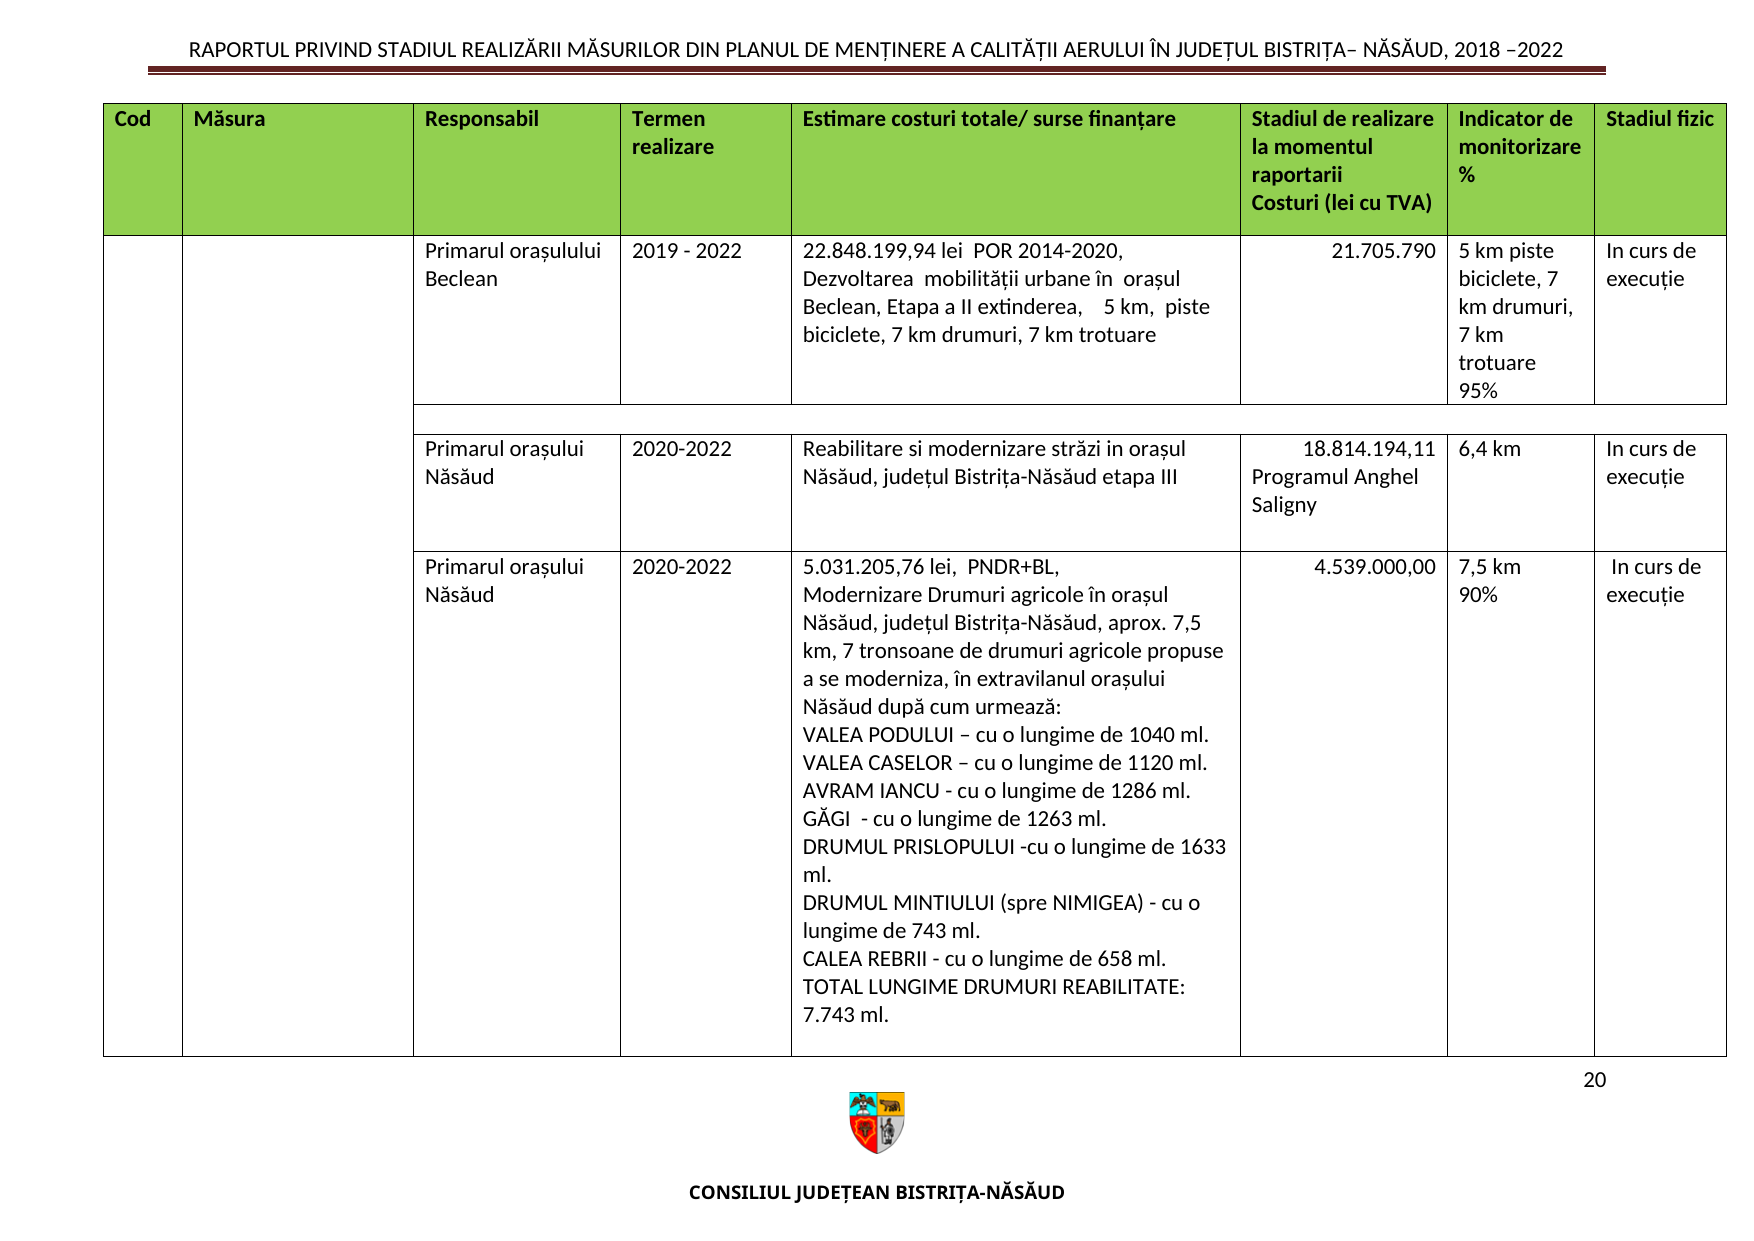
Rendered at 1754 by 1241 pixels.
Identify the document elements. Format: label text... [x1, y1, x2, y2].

table_header Stadiul de realizare la momentul raportarii Costuri (lei cu TVA) [1241, 104, 1447, 235]
table_header Indicator de monitorizare % [1448, 104, 1594, 235]
table_cell In curs de execuție [1595, 552, 1726, 1056]
table_cell Primarul orașulului Beclean [414, 236, 620, 404]
table_cell In curs de execuție [1595, 236, 1726, 404]
table_cell 7,5 km 90% [1448, 552, 1594, 1056]
table_cell 2020-2022 [621, 435, 791, 551]
table_cell In curs de execuție [1595, 435, 1726, 551]
table_cell Primarul orașului Năsăud [414, 552, 620, 1056]
table_header Responsabil [414, 104, 620, 235]
table_header Termen realizare [621, 104, 791, 235]
table_cell Reabilitare si modernizare străzi in orașul Năsăud, județul Bistrița-Năsăud etapa III [792, 435, 1240, 551]
table_cell 5 km piste biciclete, 7 km drumuri, 7 km trotuare 95% [1448, 236, 1594, 404]
table_header Măsura [183, 104, 413, 235]
table_cell 5.031.205,76 lei, PNDR+BL, Modernizare Drumuri agricole în orașul Năsăud, județul Bistrița-Năsăud, aprox. 7,5 km, 7 tronsoane de drumuri agricole propuse a se moderniza, în extravilanul orașului Năsăud după cum urmează: VALEA PODULUI – cu o lungime de 1040 ml. VALEA CASELOR – cu o lungime de 1120 ml. AVRAM IANCU - cu o lungime de 1286 ml. GĂGI - cu o lungime de 1263 ml. DRUMUL PRISLOPULUI -cu o lungime de 1633 ml. DRUMUL MINTIULUI (spre NIMIGEA) - cu o lungime de 743 ml. CALEA REBRII - cu o lungime de 658 ml. TOTAL LUNGIME DRUMURI REABILITATE: 7.743 ml. [792, 552, 1240, 1056]
table_header Stadiul fizic [1595, 104, 1726, 235]
table_cell 22.848.199,94 lei POR 2014-2020, Dezvoltarea mobilității urbane în orașul Beclean, Etapa a II extinderea, 5 km, piste biciclete, 7 km drumuri, 7 km trotuare [792, 236, 1240, 404]
table_cell Primarul orașului Năsăud [414, 435, 620, 551]
table_cell 4.539.000,00 [1241, 552, 1447, 1056]
table_cell 21.705.790 [1241, 236, 1447, 404]
table_header Cod [104, 104, 182, 235]
table_cell 18.814.194,11 Programul Anghel Saligny [1241, 435, 1447, 551]
table_cell 2019 - 2022 [621, 236, 791, 404]
table_cell 6,4 km [1448, 435, 1594, 551]
table_header Estimare costuri totale/ surse finanțare [792, 104, 1240, 235]
picture [849, 1092, 905, 1154]
table_cell 2020-2022 [621, 552, 791, 1056]
